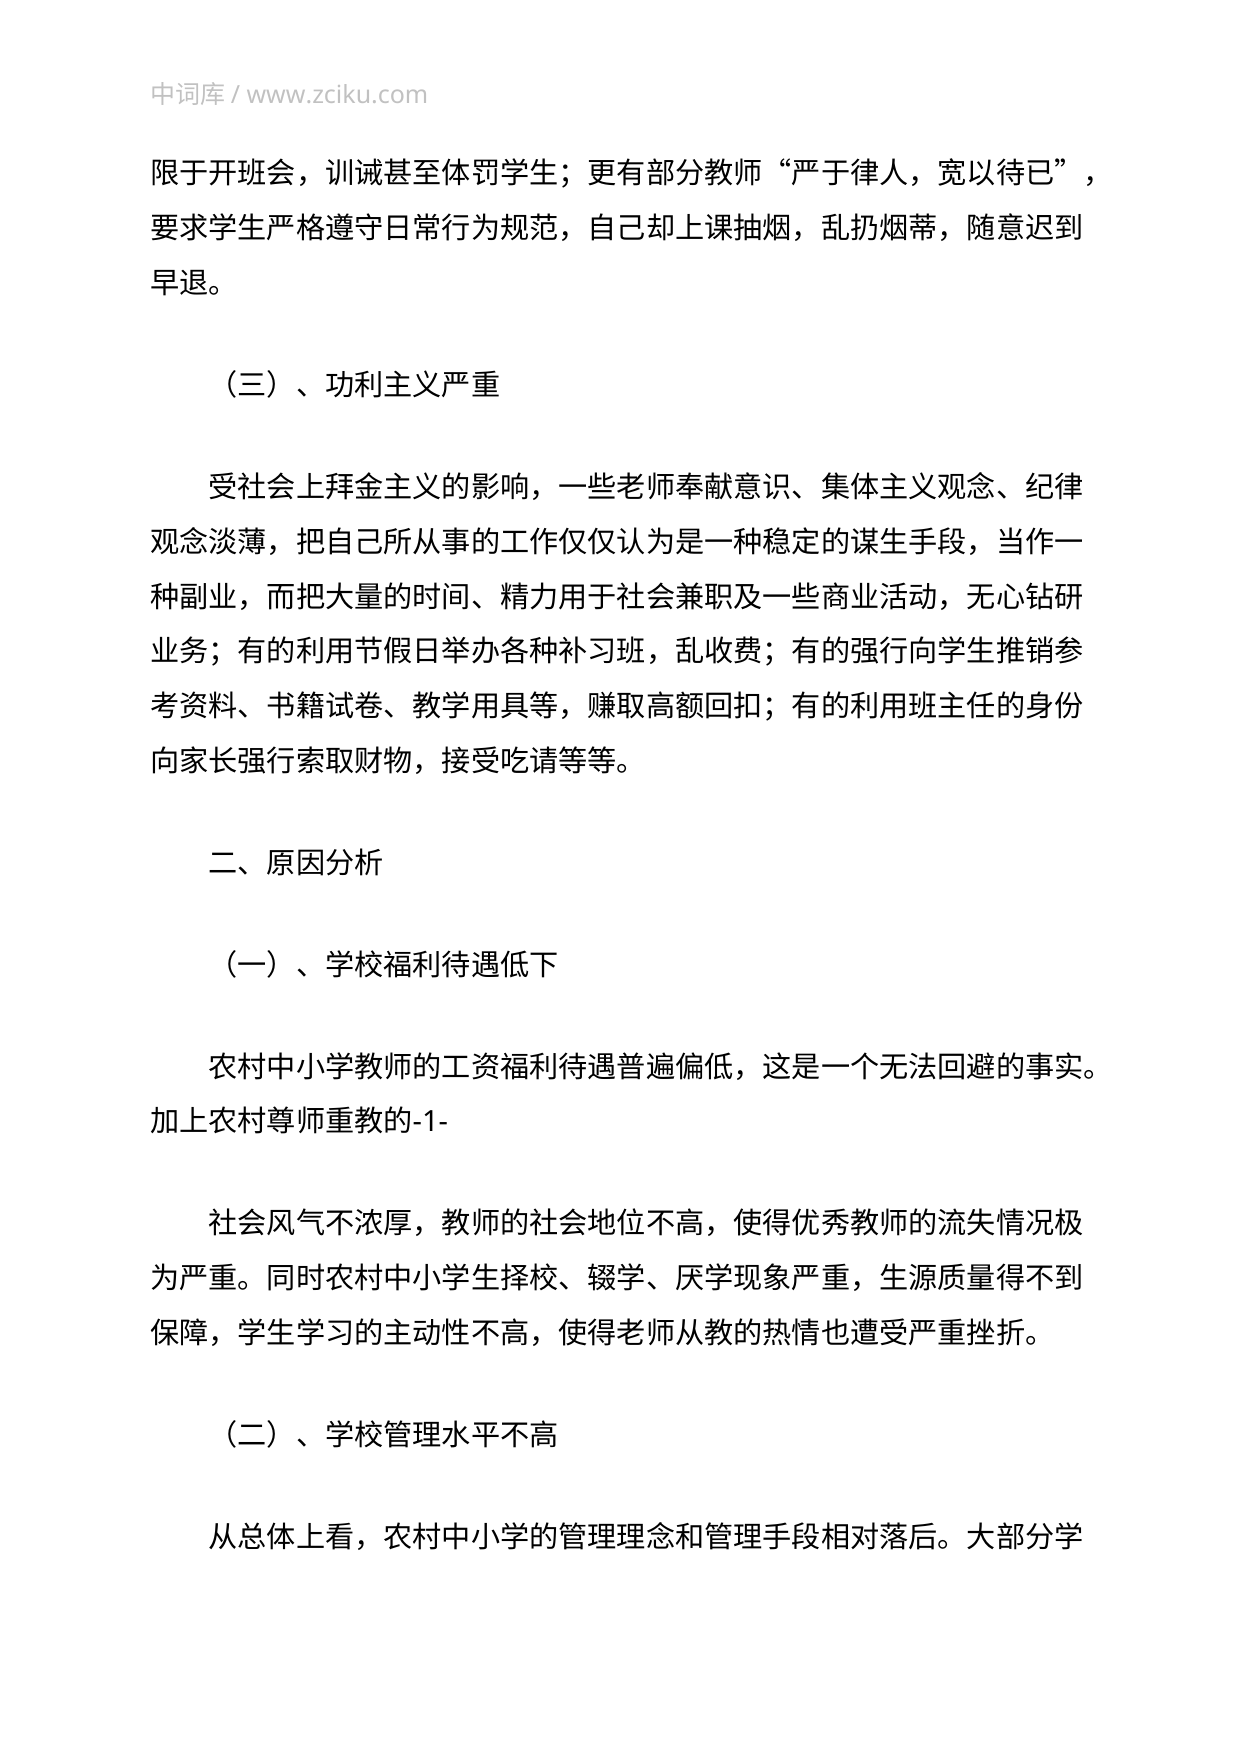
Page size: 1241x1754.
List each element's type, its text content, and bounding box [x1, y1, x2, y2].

text （三）、功利主义严重 [150, 362, 1090, 404]
text 农村中小学教师的工资福利待遇普遍偏低，这是一个无法回避的事实。加上农村尊师重教的-1- [150, 1043, 1090, 1140]
text 社会风气不浓厚，教师的社会地位不高，使得优秀教师的流失情况极为严重。同时农村中小学生择校、辍学、厌学现象严重，生源质量得不到保障，学生学习的主动性不高，使得老师从教的热情也遭受严重挫折。 [150, 1200, 1090, 1352]
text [150, 150, 1090, 302]
text 受社会上拜金主义的影响，一些老师奉献意识、集体主义观念、纪律观念淡薄，把自己所从事的工作仅仅认为是一种稳定的谋生手段，当作一种副业，而把大量的时间、精力用于社会兼职及一些商业活动，无心钻研业务；有的利用节假日举办各种补习班，乱收费；有的强行向学生推销参考资料、书籍试卷、教学用具等，赚取高额回扣；有的利用班主任的身份向家长强行索取财物，接受吃请等等。 [150, 463, 1090, 780]
text （一）、学校福利待遇低下 [150, 941, 1090, 984]
text （二）、学校管理水平不高 [150, 1412, 1090, 1454]
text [150, 1513, 1090, 1556]
text 二、原因分析 [150, 839, 1090, 882]
